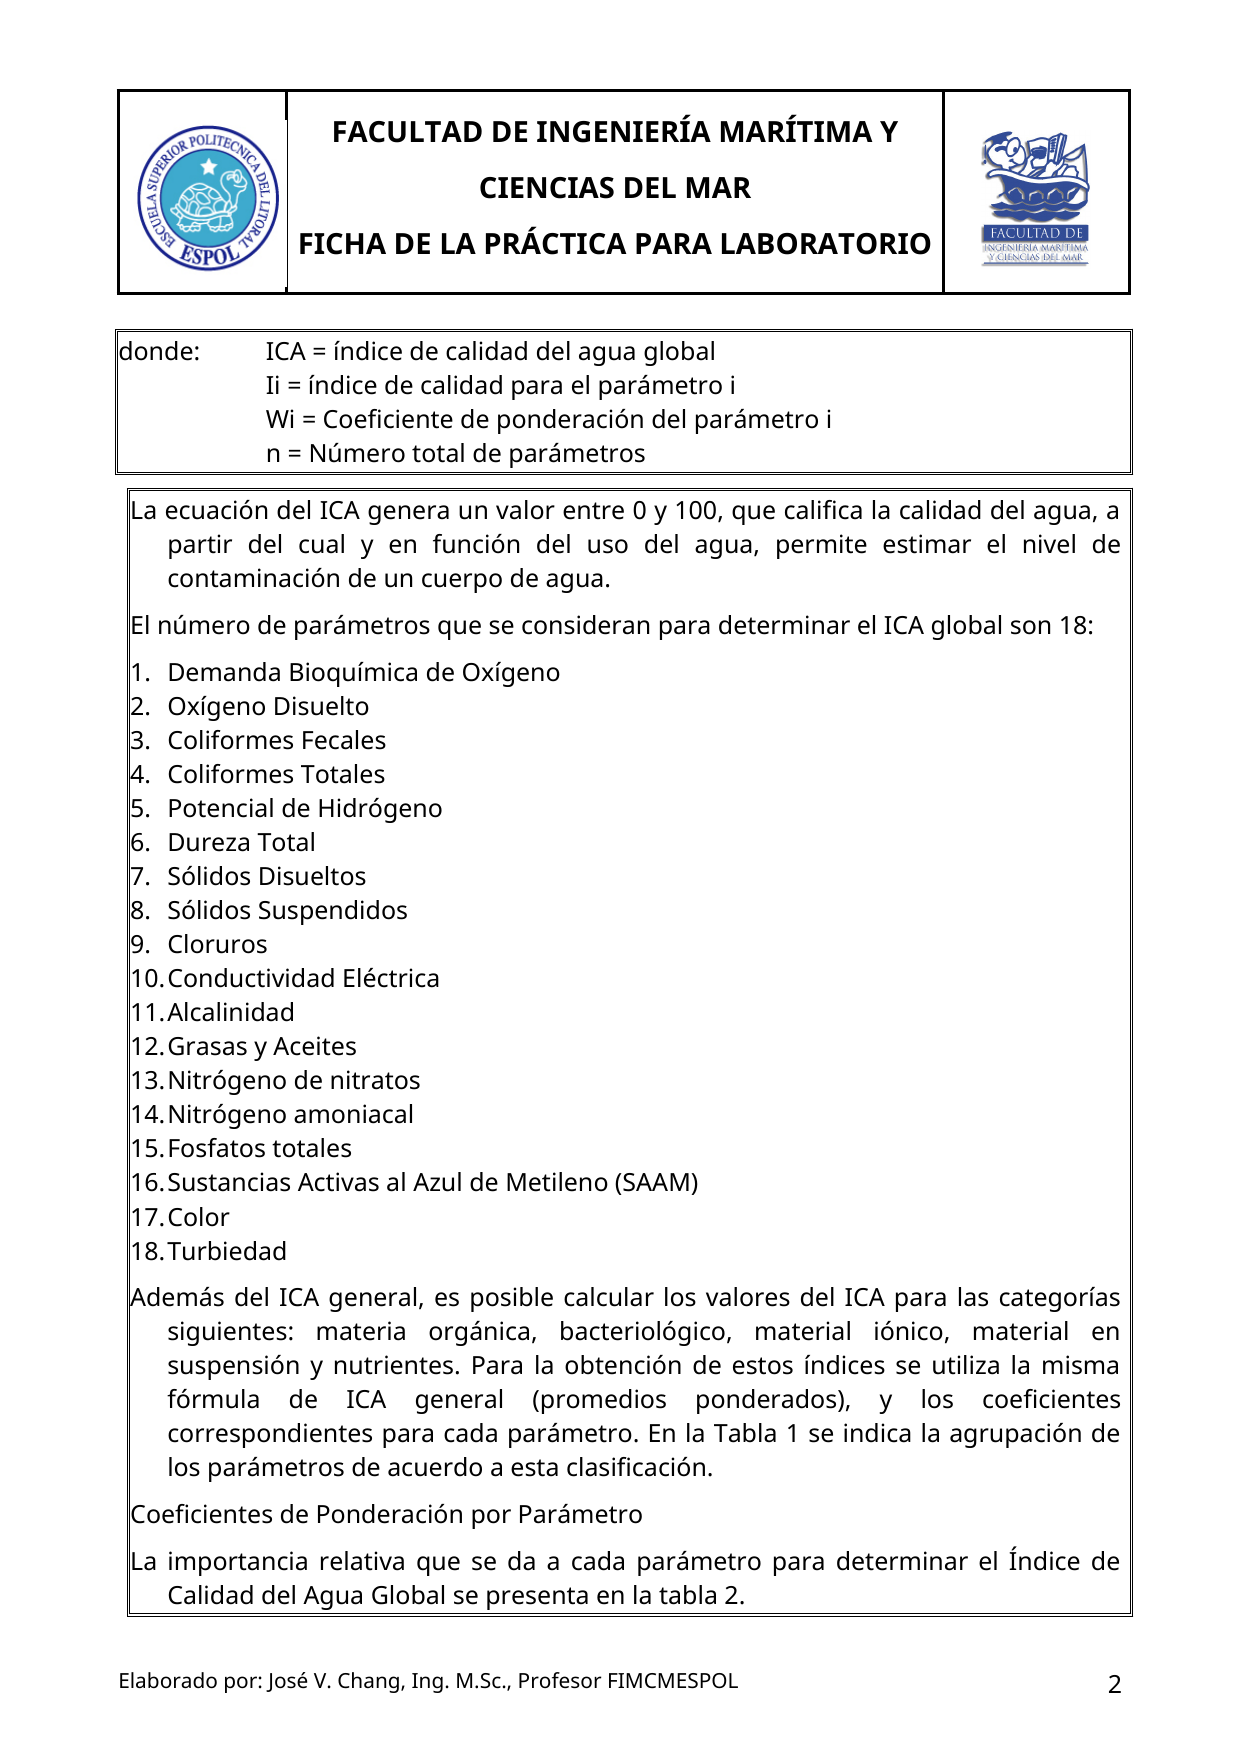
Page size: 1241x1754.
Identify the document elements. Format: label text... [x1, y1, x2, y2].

text 13. Nitrógeno de nitratos [130, 1058, 1130, 1092]
text 16. Sustancias Activas al Azul de Metileno (SAAM) [130, 1160, 1130, 1194]
text La ecuación del ICA genera un valor entre 0 y 100, que califica la calidad del agua, a partir del cual y en función del uso del agua, permite estimar el nivel de contaminación de un cuerpo de agua. [130, 491, 1130, 595]
text 10. Conductividad Eléctrica [130, 956, 1130, 989]
text 9. Cloruros [130, 921, 1130, 956]
text 17. Color [130, 1194, 1130, 1228]
text 11. Alcalinidad [130, 989, 1130, 1024]
text 14. Nitrógeno amoniacal [130, 1092, 1130, 1126]
text 4. Coliformes Totales [130, 751, 1130, 785]
text 15. Fosfatos totales [130, 1126, 1130, 1160]
text Coeficientes de Ponderación por Parámetro [130, 1491, 1130, 1531]
text El número de parámetros que se consideran para determinar el ICA global son 18: [130, 602, 1130, 642]
text Wi = Coeficiente de ponderación del parámetro i [118, 402, 1122, 431]
text 6. Dureza Total [130, 819, 1130, 853]
text 2. Oxígeno Disuelto [130, 683, 1130, 717]
text 8. Sólidos Suspendidos [130, 887, 1130, 921]
text La importancia relativa que se da a cada parámetro para determinar el Índice de Calidad del Agua Global se presenta en la tabla 2. [130, 1538, 1130, 1613]
picture [980, 130, 1091, 269]
picture [125, 120, 287, 287]
text donde: ICA = índice de calidad del agua global [118, 332, 1130, 368]
text 18. Turbiedad [130, 1228, 1130, 1267]
text 1. Demanda Bioquímica de Oxígeno [130, 649, 1130, 683]
text 7. Sólidos Disueltos [130, 853, 1130, 887]
text 3. Coliformes Fecales [130, 717, 1130, 751]
text 5. Potencial de Hidrógeno [130, 785, 1130, 819]
text Además del ICA general, es posible calcular los valores del ICA para las categorías siguientes: materia orgánica, bacteriológico, material iónico, material en suspensión y nutrientes. Para la obtención de estos índices se utiliza la misma fórmula de ICA general (promedios ponderados), y los coeficientes correspondientes para cada parámetro. En la Tabla 1 se indica la agrupación de los parámetros de acuerdo a esta clasificación. [130, 1274, 1130, 1484]
text n = Número total de parámetros [118, 431, 1130, 472]
text 12. Grasas y Aceites [130, 1024, 1130, 1058]
text Ii = índice de calidad para el parámetro i [118, 368, 1122, 402]
